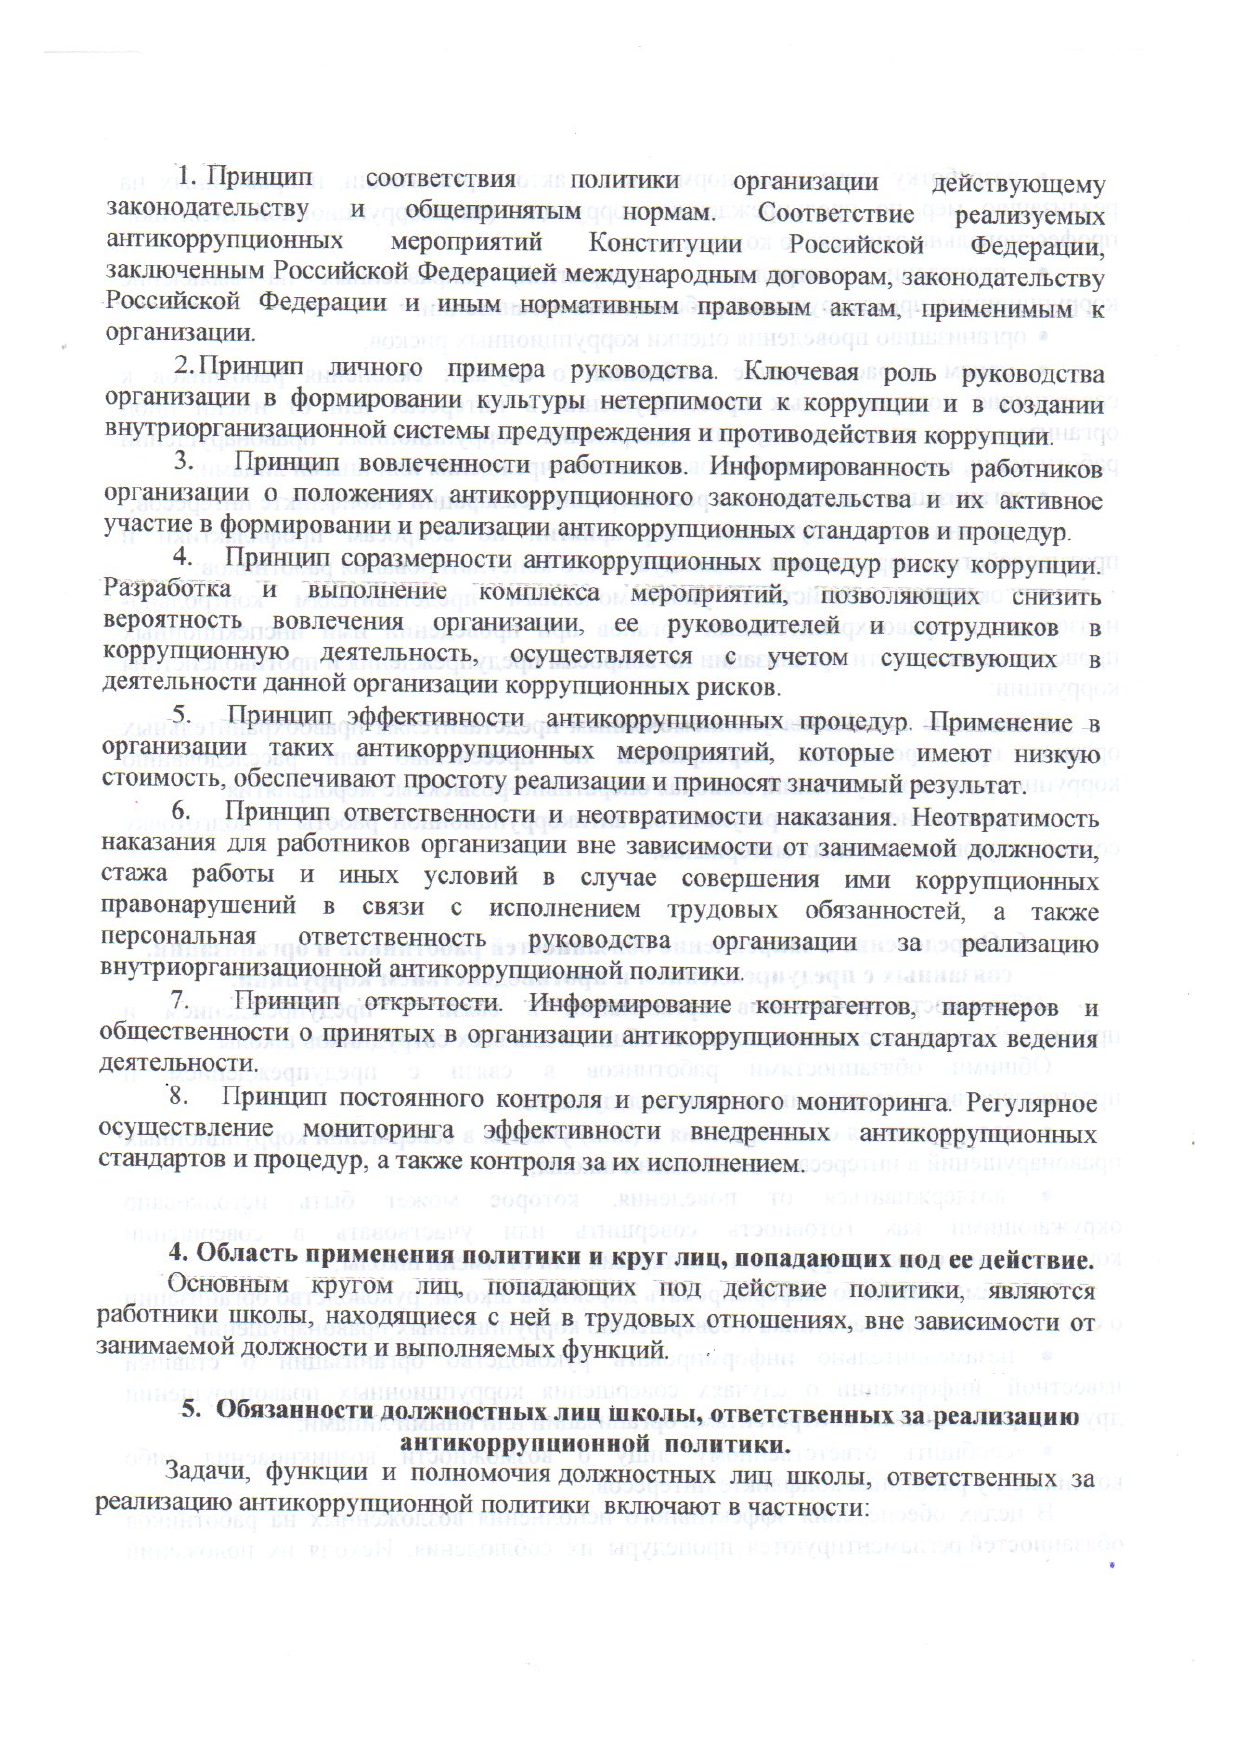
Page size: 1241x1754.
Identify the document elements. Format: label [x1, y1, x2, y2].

picture [44, 44, 1195, 1673]
